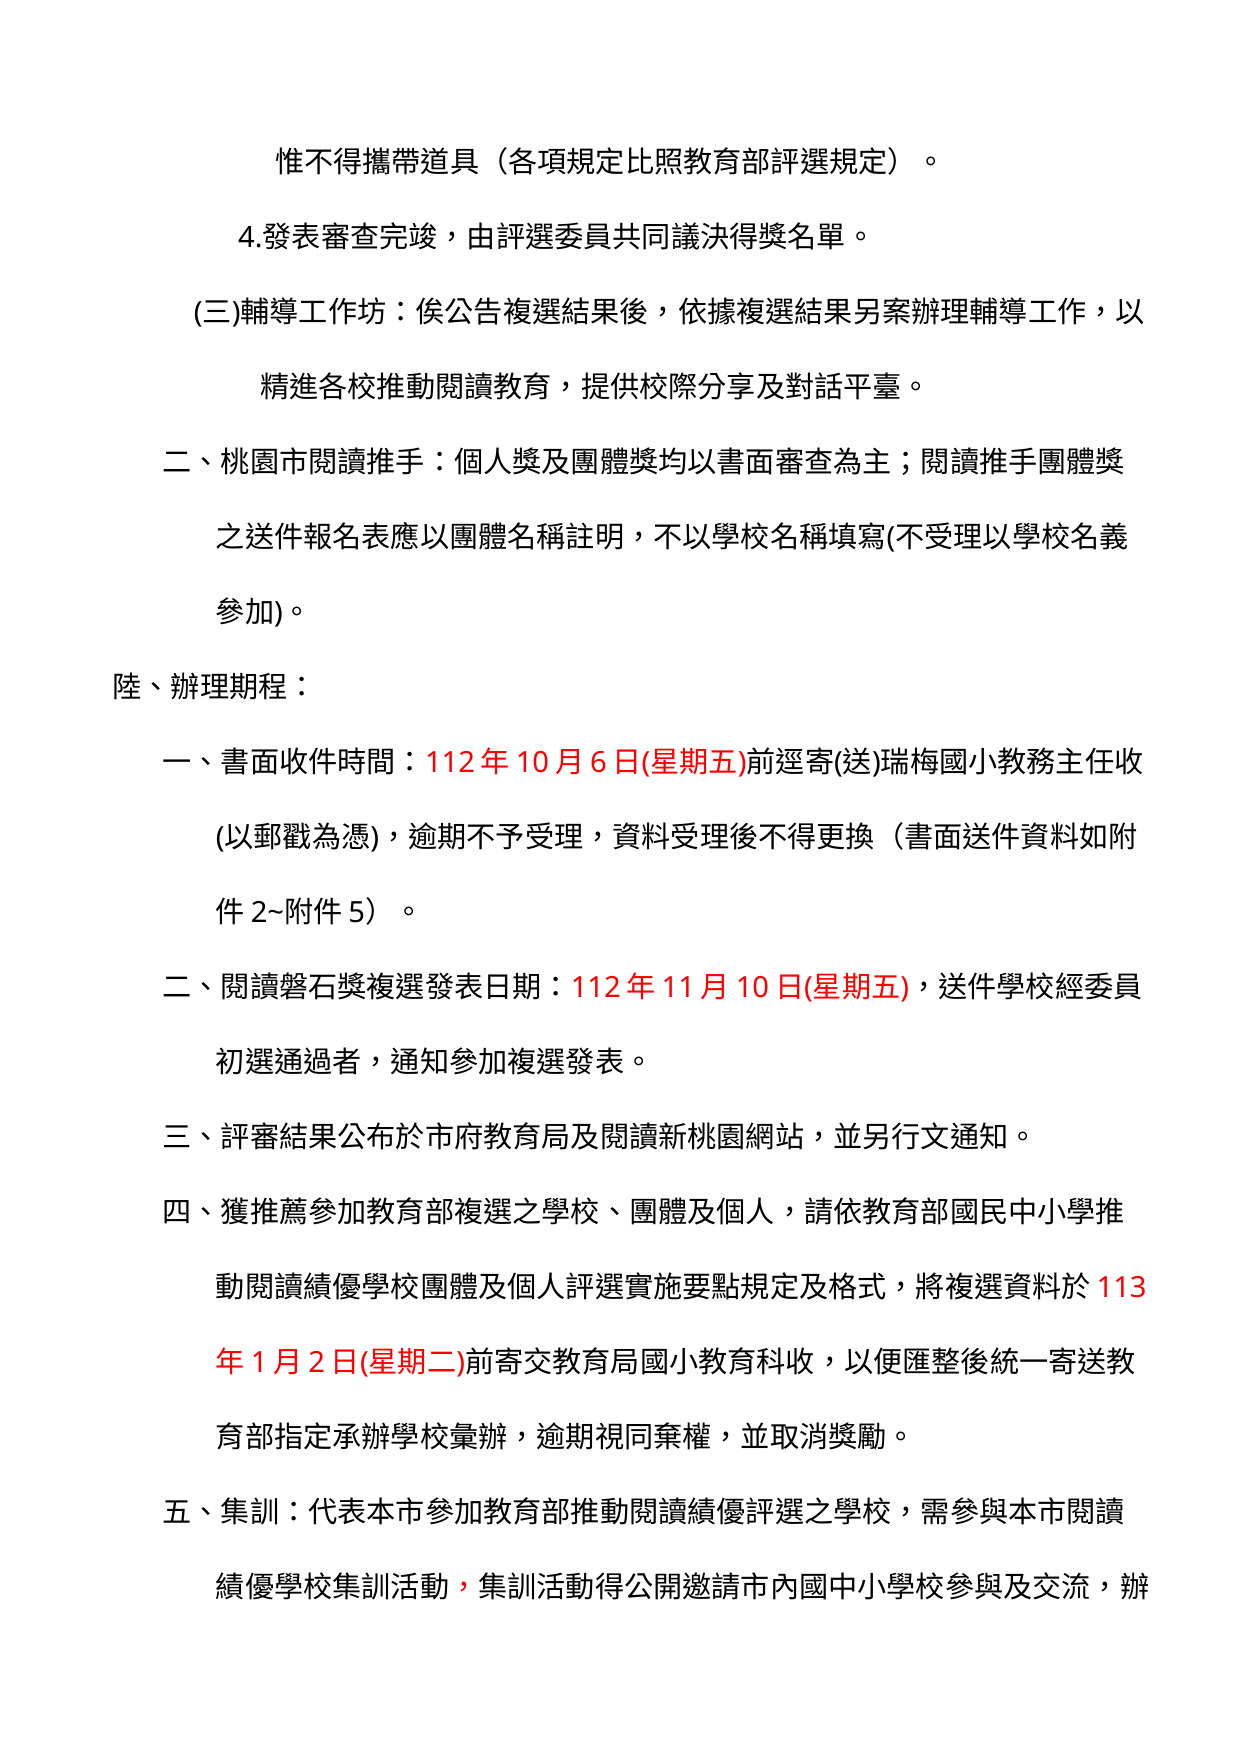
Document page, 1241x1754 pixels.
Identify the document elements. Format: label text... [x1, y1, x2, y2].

text 三、評審結果公布於市府教育局及閱讀新桃園網站，並另行文通知。 [162, 1097, 1152, 1172]
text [230, 122, 1152, 197]
text (三)輔導工作坊：俟公告複選結果後，依據複選結果另案辦理輔導工作，以精進各校推動閱讀教育，提供校際分享及對話平臺。 [186, 272, 1152, 422]
text 4.發表審查完竣，由評選委員共同議決得獎名單。 [230, 197, 1152, 272]
text 四、獲推薦參加教育部複選之學校、團體及個人，請依教育部國民中小學推動閱讀績優學校團體及個人評選實施要點規定及格式，將複選資料於113年1月2日(星期二)前寄交教育局國小教育科收，以便匯整後統一寄送教育部指定承辦學校彙辦，逾期視同棄權，並取消獎勵。 [162, 1172, 1152, 1472]
text 二、桃園市閱讀推手：個人獎及團體獎均以書面審查為主；閱讀推手團體獎之送件報名表應以團體名稱註明，不以學校名稱填寫(不受理以學校名義參加)。 [162, 422, 1152, 647]
text 陸、辦理期程： [112, 647, 1152, 722]
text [162, 1472, 1152, 1622]
text 一、書面收件時間：112年10月6日(星期五)前逕寄(送)瑞梅國小教務主任收(以郵戳為憑)，逾期不予受理，資料受理後不得更換（書面送件資料如附件2~附件5）。 [162, 722, 1152, 947]
text 二、閱讀磐石獎複選發表日期：112年11月10日(星期五)，送件學校經委員初選通過者，通知參加複選發表。 [162, 947, 1152, 1097]
